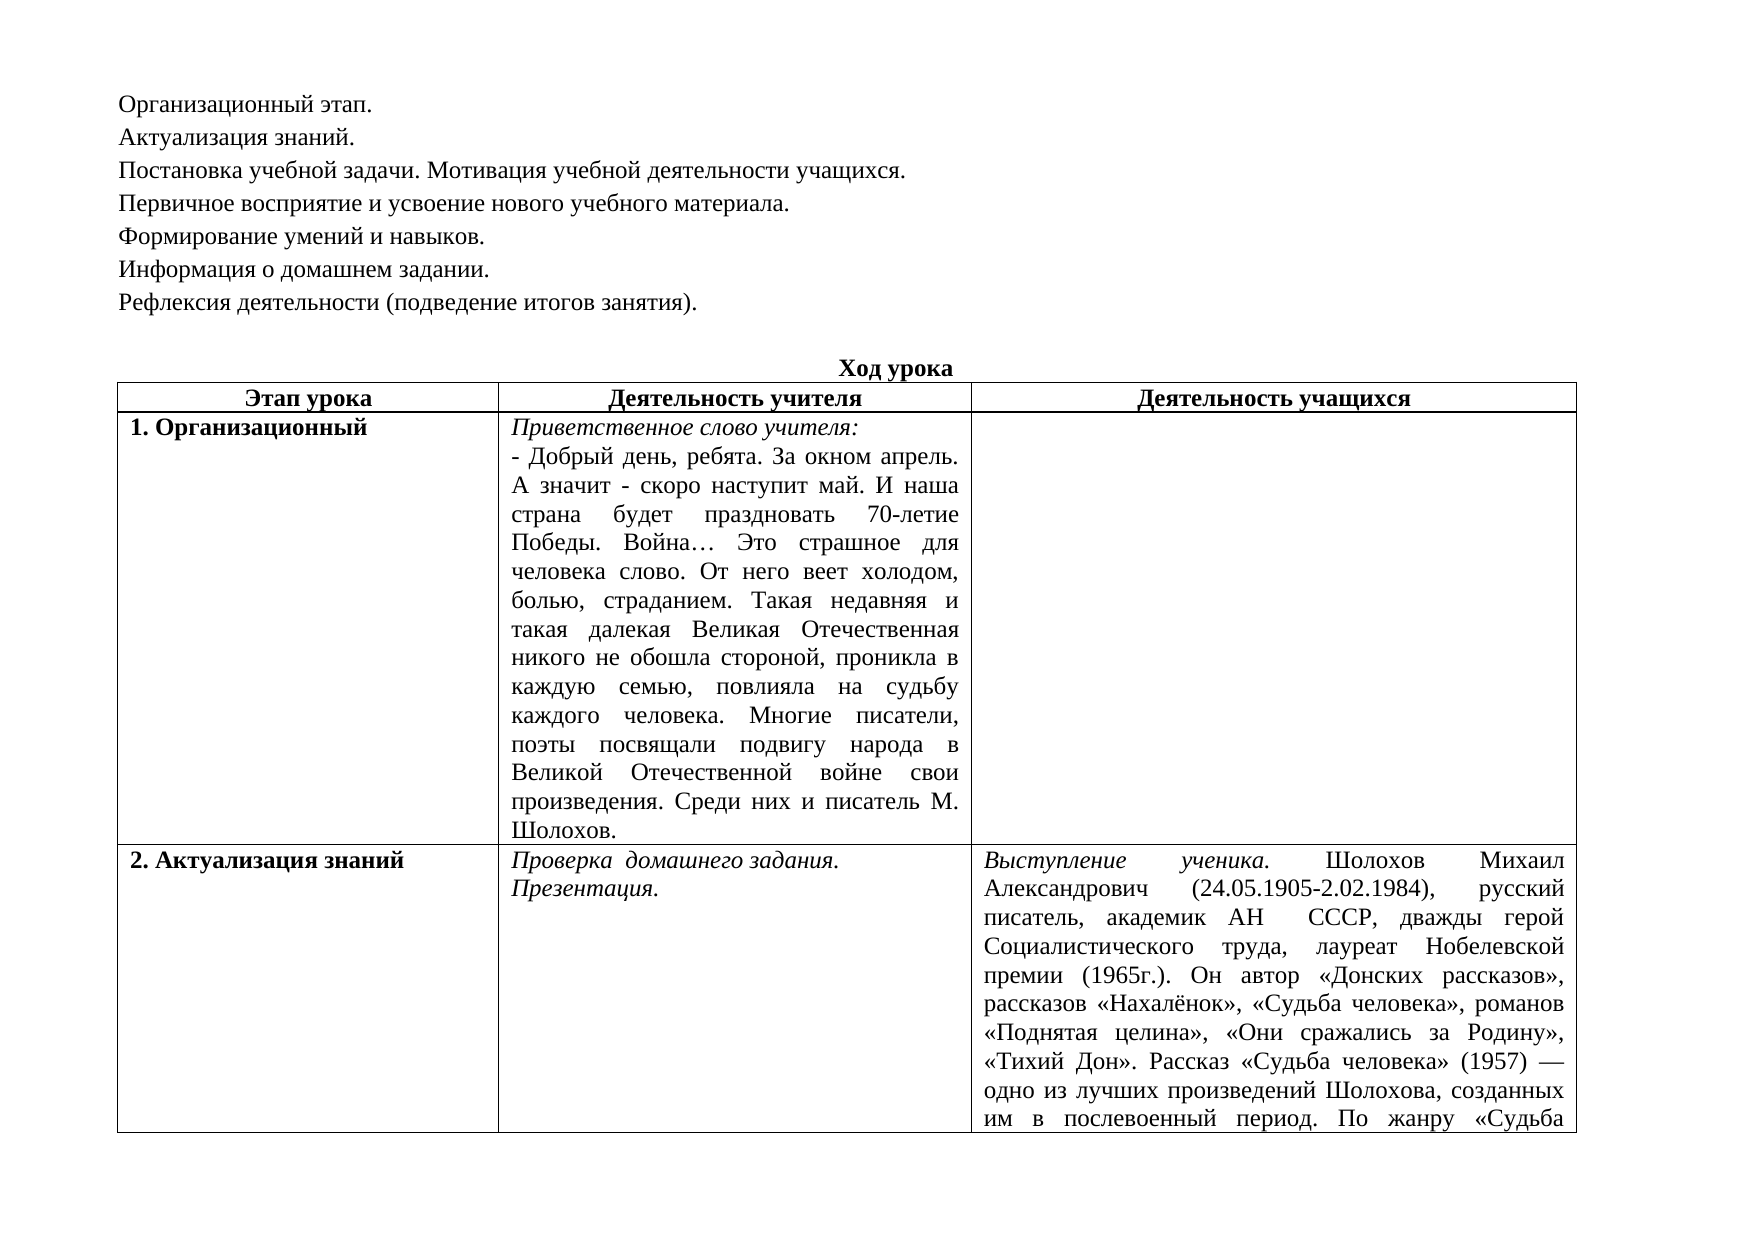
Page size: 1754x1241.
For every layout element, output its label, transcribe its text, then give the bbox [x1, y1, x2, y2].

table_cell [118, 845, 498, 1132]
text Информация о домашнем задании. [118, 254, 1636, 282]
text Рефлексия деятельности (подведение итогов занятия). [118, 287, 1636, 316]
table_header Деятельность учащихся [972, 383, 1576, 411]
text Актуализация знаний. [118, 122, 1636, 150]
table_cell [972, 413, 1576, 844]
text Постановка учебной задачи. Мотивация учебной деятельности учащихся. [118, 155, 1636, 183]
text Формирование умений и навыков. [118, 221, 1636, 249]
text Первичное восприятие и усвоение нового учебного материала. [118, 188, 1636, 216]
table_header Этап урока [118, 383, 498, 411]
table_cell Приветственное слово учителя: - Добрый день, ребята. За окном апрель. А значит - скоро наступит май. И наша страна будет праздновать 70-летие Победы. Война… Это страшное для человека слово. От него веет холодом, болью, страданием. Такая недавняя и такая далекая Великая Отечественная никого не обошла стороной, проникла в каждую семью, повлияла на судьбу каждого человека. Многие писатели, поэты посвящали подвигу народа в Великой Отечественной войне свои произведения. Среди них и писатель М. Шолохов. [499, 413, 971, 844]
table_header Деятельность учителя [499, 383, 971, 411]
text Организационный этап. [118, 89, 1636, 117]
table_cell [972, 845, 1576, 1132]
text Ход урока [156, 353, 1636, 382]
table_cell 1. Организационный [118, 413, 498, 844]
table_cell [499, 845, 971, 1132]
